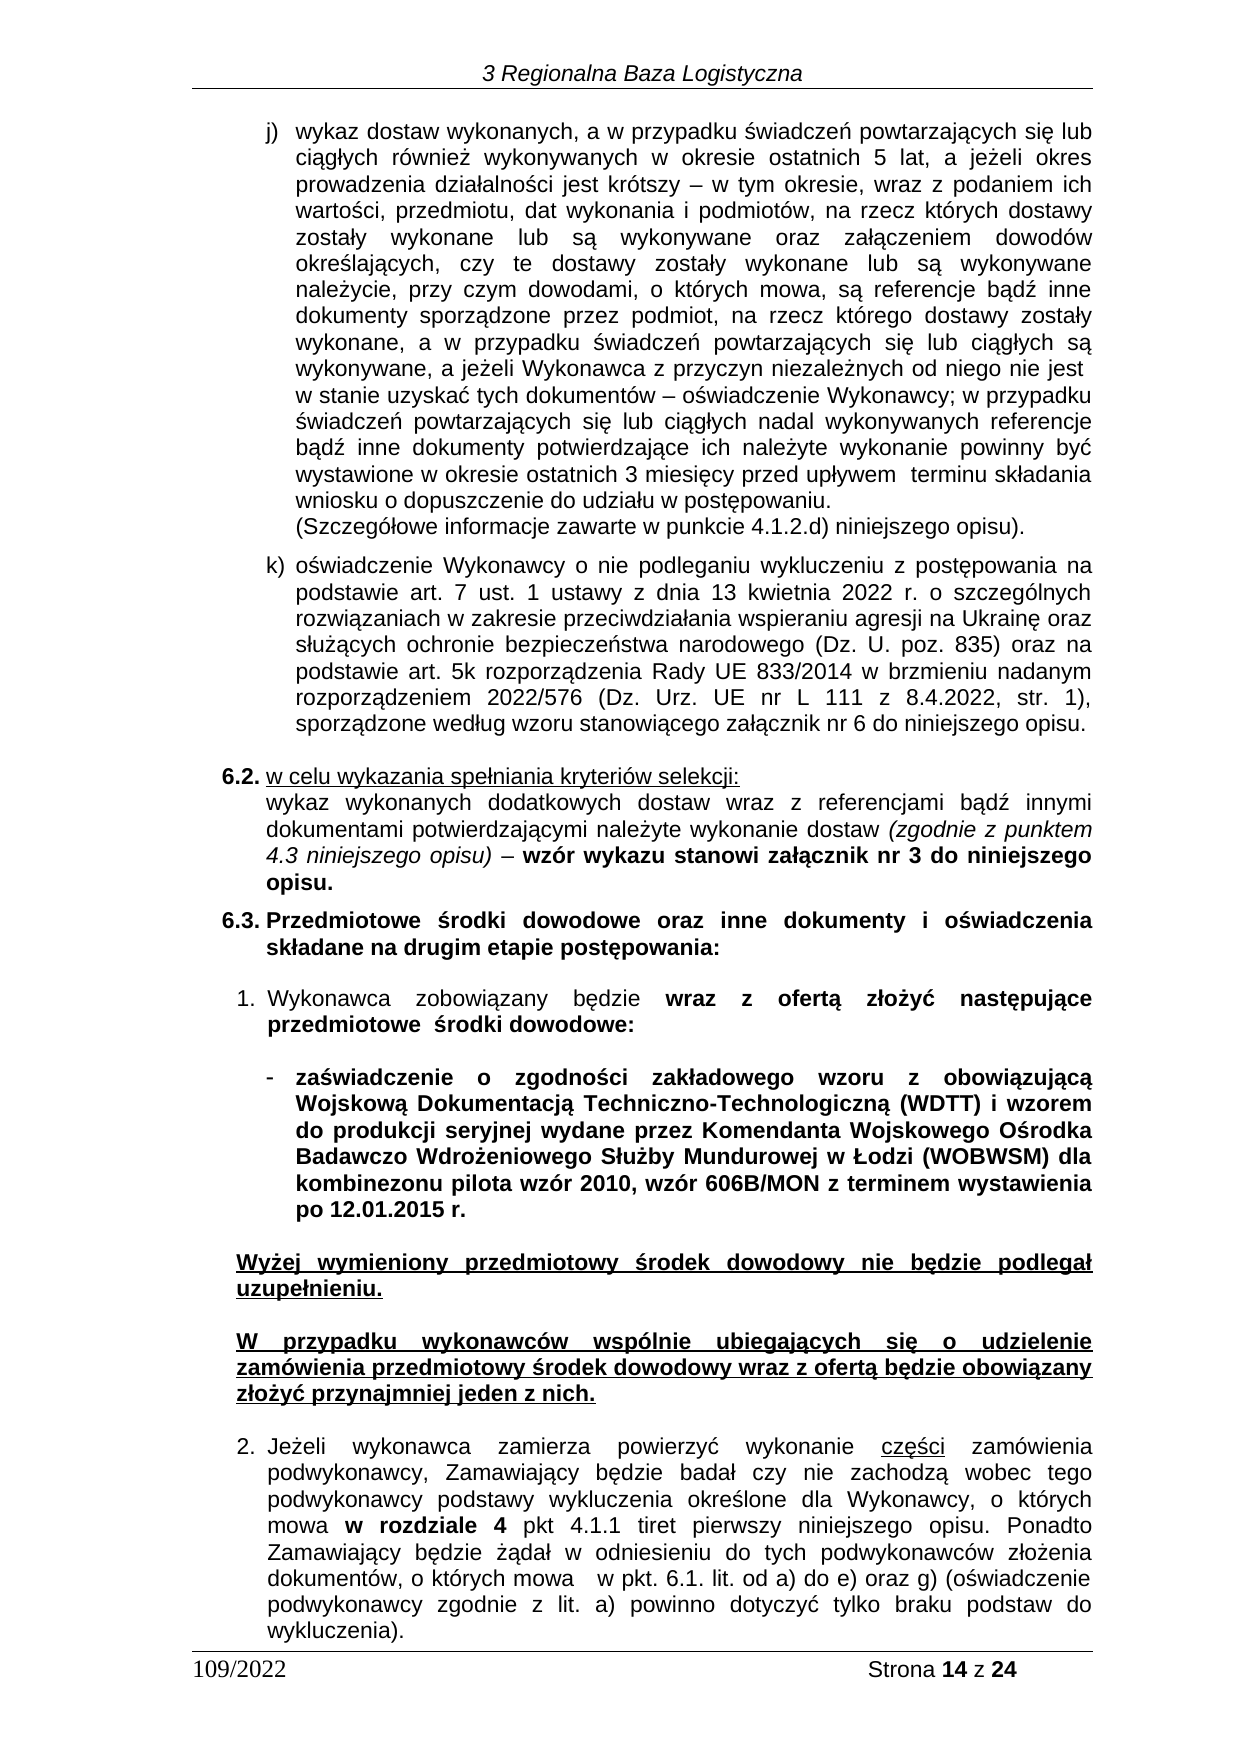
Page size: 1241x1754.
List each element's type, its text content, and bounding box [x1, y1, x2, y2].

list Przedmiotowe środki dowodowe oraz inne dokumenty i oświadczenia składane na drugim etapie postępowania: [222, 907, 1093, 960]
list Wykonawca zobowiązany będzie wraz z ofertą złożyć następujące przedmiotowe środki dowodowe: [236, 985, 1093, 1038]
text wykaz wykonanych dodatkowych dostaw wraz z referencjami bądź innymi dokumentami potwierdzającymi należyte wykonanie dostaw (zgodnie z punktem 4.3 niniejszego opisu) – wzór wykazu stanowi załącznik nr 3 do niniejszego opisu. [266, 789, 1093, 895]
text W przypadku wykonawców wspólnie ubiegających się o udzielenie zamówienia przedmiotowy środek dowodowy wraz z ofertą będzie obowiązany złożyć przynajmniej jeden z nich. [236, 1378, 1093, 1407]
text (Szczegółowe informacje zawarte w punkcie 4.1.2.d) niniejszego opisu). [266, 513, 1093, 540]
text W przypadku wykonawców wspólnie ubiegających się o udzielenie zamówienia przedmiotowy środek dowodowy wraz z ofertą będzie obowiązany złożyć przynajmniej jeden z nich. [236, 1328, 1093, 1350]
text W przypadku wykonawców wspólnie ubiegających się o udzielenie zamówienia przedmiotowy środek dowodowy wraz z ofertą będzie obowiązany złożyć przynajmniej jeden z nich. [236, 1352, 1093, 1377]
list oświadczenie Wykonawcy o nie podleganiu wykluczeniu z postępowania na podstawie art. 7 ust. 1 ustawy z dnia 13 kwietnia 2022 r. o szczególnych rozwiązaniach w zakresie przeciwdziałania wspieraniu agresji na Ukrainę oraz służących ochronie bezpieczeństwa narodowego (Dz. U. poz. 835) oraz na podstawie art. 5k rozporządzenia Rady UE 833/2014 w brzmieniu nadanym rozporządzeniem 2022/576 (Dz. Urz. UE nr L 111 z 8.4.2022, str. 1), sporządzone według wzoru stanowiącego załącznik nr 6 do niniejszego opisu. [266, 552, 1093, 737]
list w celu wykazania spełniania kryteriów selekcji: [222, 763, 1093, 789]
list zaświadczenie o zgodności zakładowego wzoru z obowiązującą Wojskową Dokumentacją Techniczno-Technologiczną (WDTT) i wzorem do produkcji seryjnej wydane przez Komendanta Wojskowego Ośrodka Badawczo Wdrożeniowego Służby Mundurowej w Łodzi (WOBWSM) dla kombinezonu pilota wzór 2010, wzór 606B/MON z terminem wystawienia po 12.01.2015 r. [266, 1064, 1093, 1222]
text Wyżej wymieniony przedmiotowy środek dowodowy nie będzie podlegał uzupełnieniu. [236, 1273, 1093, 1301]
text Wyżej wymieniony przedmiotowy środek dowodowy nie będzie podlegał uzupełnieniu. [236, 1248, 1093, 1271]
list wykaz dostaw wykonanych, a w przypadku świadczeń powtarzających się lub ciągłych również wykonywanych w okresie ostatnich 5 lat, a jeżeli okres prowadzenia działalności jest krótszy – w tym okresie, wraz z podaniem ich wartości, przedmiotu, dat wykonania i podmiotów, na rzecz których dostawy zostały wykonane lub są wykonywane oraz załączeniem dowodów określających, czy te dostawy zostały wykonane lub są wykonywane należycie, przy czym dowodami, o których mowa, są referencje bądź inne dokumenty sporządzone przez podmiot, na rzecz którego dostawy zostały wykonane, a w przypadku świadczeń powtarzających się lub ciągłych są wykonywane, a jeżeli Wykonawca z przyczyn niezależnych od niego nie jest w stanie uzyskać tych dokumentów – oświadczenie Wykonawcy; w przypadku świadczeń powtarzających się lub ciągłych nadal wykonywanych referencje bądź inne dokumenty potwierdzające ich należyte wykonanie powinny być wystawione w okresie ostatnich 3 miesięcy przed upływem terminu składania wniosku o dopuszczenie do udziału w postępowaniu. [266, 118, 1093, 513]
list Jeżeli wykonawca zamierza powierzyć wykonanie części zamówienia podwykonawcy, Zamawiający będzie badał czy nie zachodzą wobec tego podwykonawcy podstawy wykluczenia określone dla Wykonawcy, o których mowa w rozdziale 4 pkt 4.1.1 tiret pierwszy niniejszego opisu. Ponadto Zamawiający będzie żądał w odniesieniu do tych podwykonawców złożenia dokumentów, o których mowa w pkt. 6.1. lit. od a) do e) oraz g) (oświadczenie podwykonawcy zgodnie z lit. a) powinno dotyczyć tylko braku podstaw do wykluczenia). [236, 1433, 1093, 1644]
